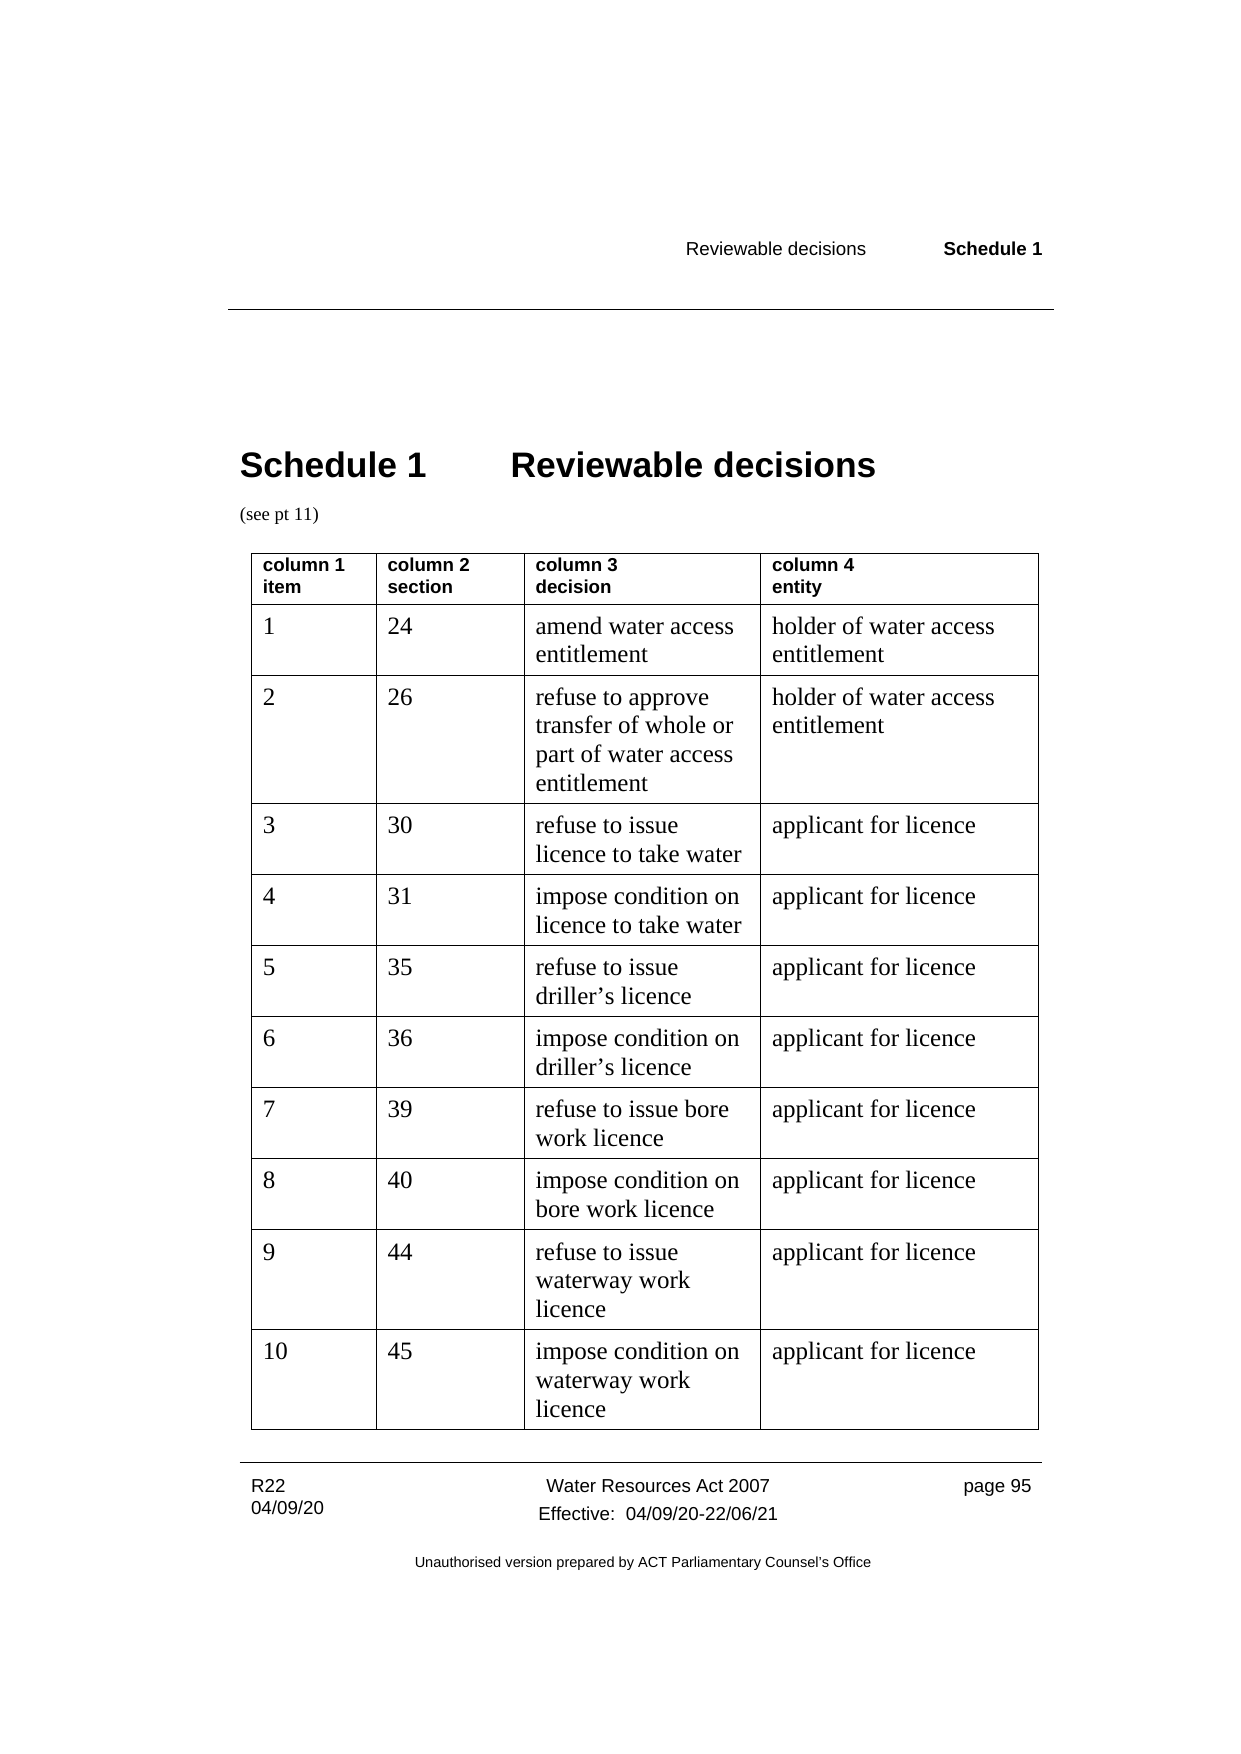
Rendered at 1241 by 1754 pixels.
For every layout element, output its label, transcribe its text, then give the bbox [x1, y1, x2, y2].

table_cell impose condition on bore work licence [525, 1159, 760, 1229]
table_cell applicant for licence [761, 1159, 1038, 1229]
table_cell applicant for licence [761, 946, 1038, 1016]
table_header column 2 section [377, 554, 524, 603]
table_cell 40 [377, 1159, 524, 1229]
table_header column 3 decision [525, 554, 760, 603]
table_cell impose condition on waterway work licence [525, 1330, 760, 1429]
table_cell 26 [377, 676, 524, 803]
table_cell applicant for licence [761, 875, 1038, 945]
table_cell amend water access entitlement [525, 605, 760, 674]
table_cell impose condition on driller’s licence [525, 1017, 760, 1087]
table_cell 45 [377, 1330, 524, 1429]
table_cell 6 [252, 1017, 376, 1087]
table_cell 31 [377, 875, 524, 945]
table_cell 39 [377, 1088, 524, 1158]
table_cell 9 [252, 1230, 376, 1329]
table_cell holder of water access entitlement [761, 605, 1038, 674]
table_cell applicant for licence [761, 1230, 1038, 1329]
table_cell 8 [252, 1159, 376, 1229]
table_cell applicant for licence [761, 804, 1038, 874]
text (see pt 11) [239, 503, 1042, 524]
table_cell impose condition on licence to take water [525, 875, 760, 945]
table_cell 36 [377, 1017, 524, 1087]
table_cell refuse to issue waterway work licence [525, 1230, 760, 1329]
table_cell 5 [252, 946, 376, 1016]
table_cell 44 [377, 1230, 524, 1329]
table_cell 35 [377, 946, 524, 1016]
table_cell 2 [252, 676, 376, 803]
table_cell 1 [252, 605, 376, 674]
table_cell refuse to issue bore work licence [525, 1088, 760, 1158]
table_cell 30 [377, 804, 524, 874]
subtitle Schedule 1 Reviewable decisions [239, 444, 1042, 484]
table_cell applicant for licence [761, 1088, 1038, 1158]
table_cell 3 [252, 804, 376, 874]
table_cell applicant for licence [761, 1017, 1038, 1087]
table_cell 7 [252, 1088, 376, 1158]
table_header column 4 entity [761, 554, 1038, 603]
table_cell refuse to approve transfer of whole or part of water access entitlement [525, 676, 760, 803]
table_header column 1 item [252, 554, 376, 603]
table_cell 4 [252, 875, 376, 945]
table_cell holder of water access entitlement [761, 676, 1038, 803]
table_cell applicant for licence [761, 1330, 1038, 1429]
table_cell refuse to issue licence to take water [525, 804, 760, 874]
table_cell 24 [377, 605, 524, 674]
table_cell refuse to issue driller’s licence [525, 946, 760, 1016]
table_cell 10 [252, 1330, 376, 1429]
